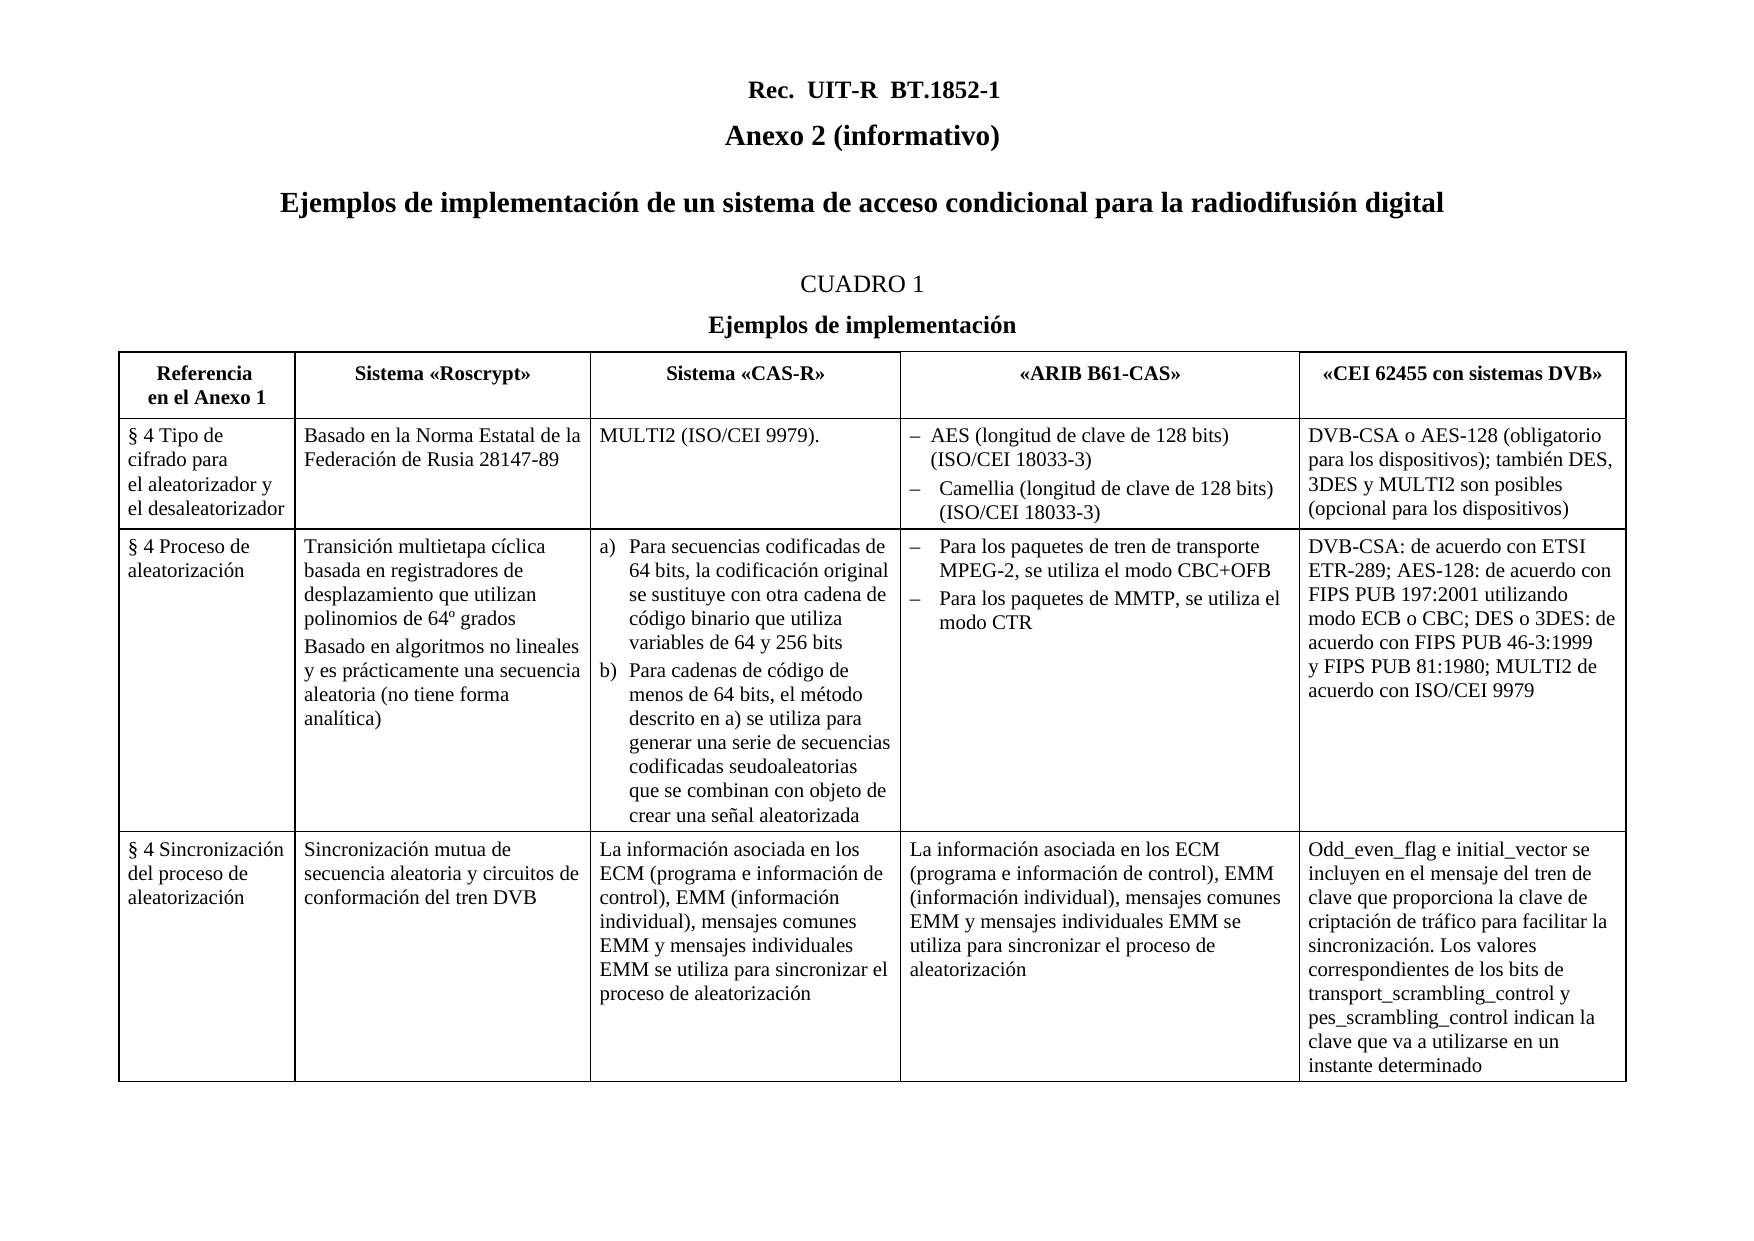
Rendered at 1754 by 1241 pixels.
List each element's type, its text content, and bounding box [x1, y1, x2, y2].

table_cell § 4 Sincronización del proceso de aleatorización [120, 832, 294, 1081]
table_cell a) Para secuencias codificadas de 64 bits, la codificación original se sustituye con otra cadena de código binario que utiliza variables de 64 y 256 bits b) Para cadenas de código de menos de 64 bits, el método descrito en a) se utiliza para generar una serie de secuencias codificadas seudoaleatorias que se combinan con objeto de crear una señal aleatorizada [591, 530, 900, 831]
table_cell Basado en la Norma Estatal de la Federación de Rusia 28147-89 [296, 419, 590, 528]
table_header «CEI 62455 con sistemas DVB» [1300, 353, 1625, 418]
table_header Sistema «Roscrypt» [296, 353, 590, 418]
table_cell Transición multietapa cíclica basada en registradores de desplazamiento que utilizan polinomios de 64º grados Basado en algoritmos no lineales y es prácticamente una secuencia aleatoria (no tiene forma analítica) [296, 530, 590, 831]
title Ejemplos de implementación [118, 310, 1606, 339]
table_cell – AES (longitud de clave de 128 bits) (ISO/CEI 18033-3) – Camellia (longitud de clave de 128 bits) (ISO/CEI 18033-3) [901, 419, 1299, 528]
table_cell – Para los paquetes de tren de transporte MPEG-2, se utiliza el modo CBC+OFB – Para los paquetes de MMTP, se utiliza el modo CTR [901, 530, 1299, 831]
text CUADRO 1 [118, 269, 1606, 297]
table_cell La información asociada en los ECM (programa e información de control), EMM (información individual), mensajes comunes EMM y mensajes individuales EMM se utiliza para sincronizar el proceso de aleatorización [591, 832, 900, 1081]
table_cell La información asociada en los ECM (programa e información de control), EMM (información individual), mensajes comunes EMM y mensajes individuales EMM se utiliza para sincronizar el proceso de aleatorización [901, 832, 1299, 1081]
table_cell DVB-CSA: de acuerdo con ETSI ETR-289; AES-128: de acuerdo con FIPS PUB 197:2001 utilizando modo ECB o CBC; DES o 3DES: de acuerdo con FIPS PUB 46-3:1999 y FIPS PUB 81:1980; MULTI2 de acuerdo con ISO/CEI 9979 [1300, 530, 1625, 831]
table_header Sistema «CAS-R» [591, 353, 900, 418]
title Anexo 2 (informativo) Ejemplos de implementación de un sistema de acceso condicional para la radiodifusión digital [118, 118, 1606, 219]
table_cell MULTI2 (ISO/CEI 9979). [591, 419, 900, 528]
table_header «ARIB B61-CAS» [901, 352, 1299, 418]
table_cell § 4 Proceso de aleatorización [120, 530, 294, 831]
table_cell § 4 Tipo de cifrado para el aleatorizador y el desaleatorizador [120, 419, 294, 528]
table_cell Sincronización mutua de secuencia aleatoria y circuitos de conformación del tren DVB [296, 832, 590, 1081]
table_cell Odd_even_flag e initial_vector se incluyen en el mensaje del tren de clave que proporciona la clave de criptación de tráfico para facilitar la sincronización. Los valores correspondientes de los bits de transport_scrambling_control y pes_scrambling_control indican la clave que va a utilizarse en un instante determinado [1300, 832, 1625, 1081]
table_header Referencia en el Anexo 1 [120, 353, 294, 418]
table_cell DVB-CSA o AES-128 (obligatorio para los dispositivos); también DES, 3DES y MULTI2 son posibles (opcional para los dispositivos) [1300, 419, 1625, 528]
